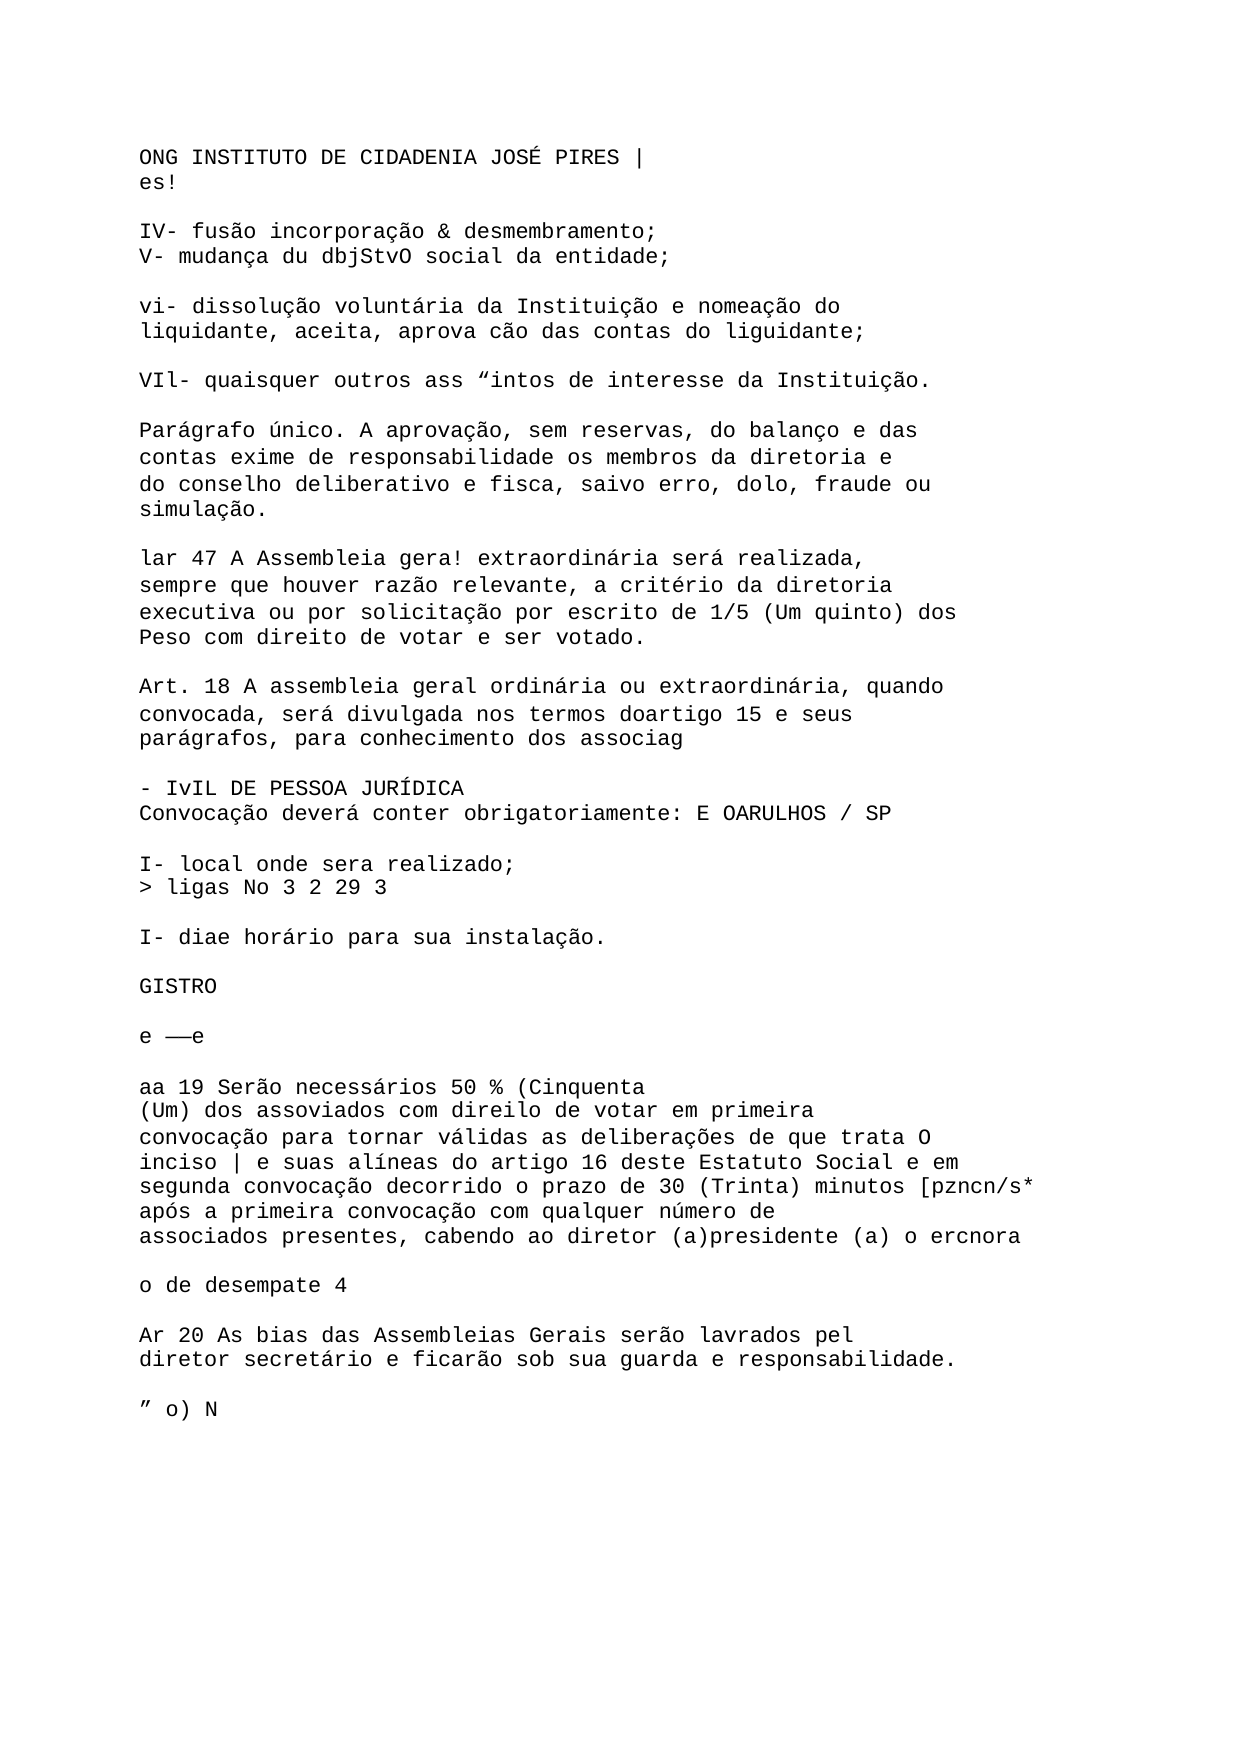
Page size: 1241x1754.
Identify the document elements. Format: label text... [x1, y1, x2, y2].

text associados presentes, cabendo ao diretor (a)presidente (a) o ercnora o de desempate 4 [139, 1225, 1032, 1299]
text Art. 18 A assembleia geral ordinária ou extraordinária, quando convocada, será divulgada nos termos doartigo 15 e seus parágrafos, para conhecimento dos associag [139, 676, 952, 752]
text lar 47 A Assembleia gera! extraordinária será realizada, sempre que houver razão relevante, a critério da diretoria executiva ou por solicitação por escrito de 1/5 (Um quinto) dos Peso com direito de votar e ser votado. [139, 547, 967, 651]
text - IvIL DE PESSOA JURÍDICA [139, 777, 1065, 802]
text e ——e [139, 1025, 1065, 1049]
text (Um) dos assoviados com direilo de votar em primeira convocação para tornar válidas as deliberações de que trata O inciso | e suas alíneas do artigo 16 deste Estatuto Social e em [139, 1099, 967, 1176]
text VIl- quaisquer outros ass “intos de interesse da Instituição. [139, 369, 1065, 394]
text > ligas No 3 2 29 3 [139, 876, 1065, 901]
text ONG INSTITUTO DE CIDADENIA JOSÉ PIRES | [139, 146, 1065, 171]
text I- diae horário para sua instalação. GISTRO [139, 926, 617, 1000]
text segunda convocação decorrido o prazo de 30 (Trinta) minutos [pzncn/s* após a primeira convocação com qualquer número de [139, 1176, 1065, 1225]
text I- local onde sera realizado; [139, 852, 1065, 876]
list dissolução voluntária da Instituição e nomeação do liquidante, aceita, aprova cão das contas do liguidante; [139, 295, 874, 344]
text Convocação deverá conter obrigatoriamente: E OARULHOS / SP [139, 802, 1065, 827]
text ” o) N [139, 1398, 1065, 1423]
text es! [139, 171, 1065, 196]
text Ar 20 As bias das Assembleias Gerais serão lavrados pel diretor secretário e ficarão sob sua guarda e responsabilidade. [139, 1324, 967, 1373]
text IV- fusão incorporação & desmembramento; V- mudança du dbjStvO social da entidade; [139, 221, 680, 270]
text aa 19 Serão necessários 50 % (Cinquenta [139, 1074, 1065, 1099]
text Parágrafo único. A aprovação, sem reservas, do balanço e das contas exime de responsabilidade os membros da diretoria e do conselho deliberativo e fisca, saivo erro, dolo, fraude ou simulação. [139, 419, 940, 523]
